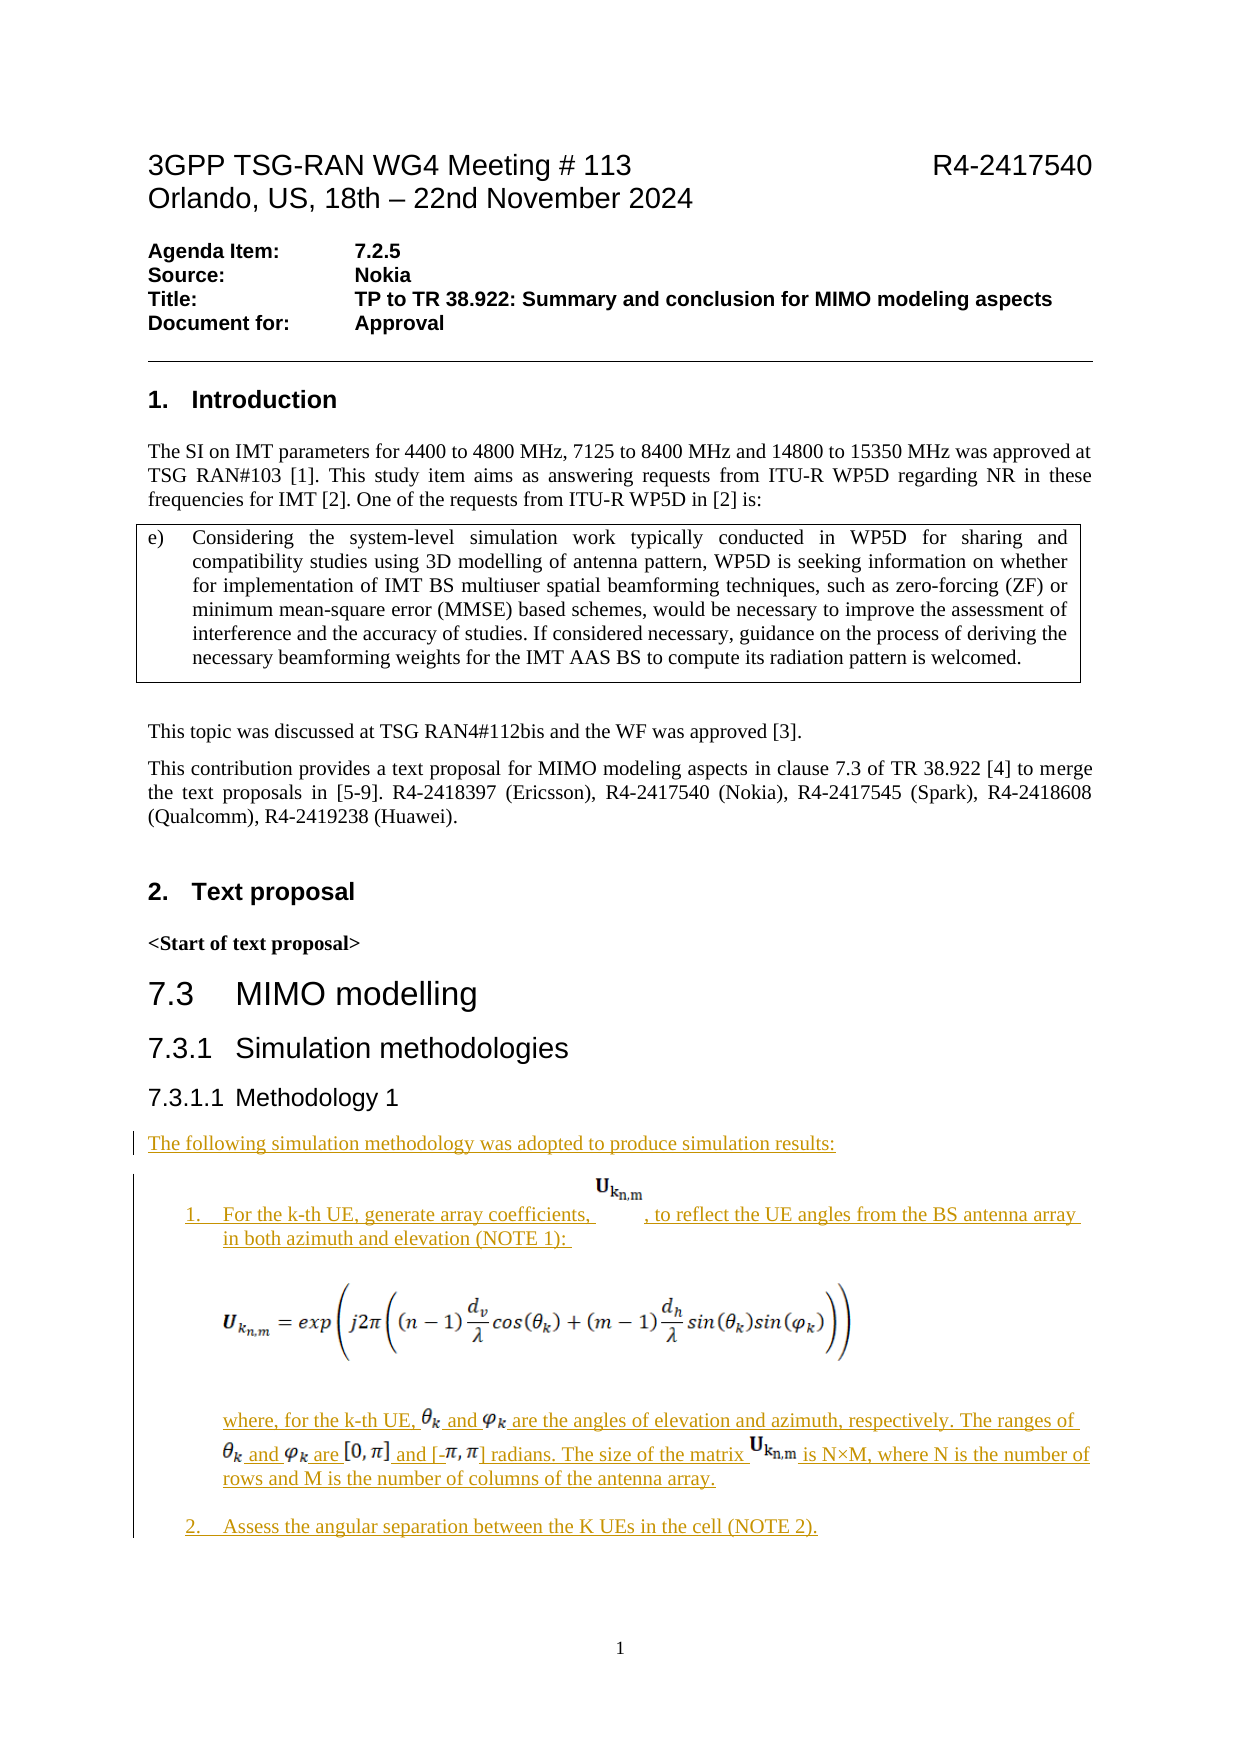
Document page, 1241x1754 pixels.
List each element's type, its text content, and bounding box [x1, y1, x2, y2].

picture [222, 1280, 851, 1361]
text Agenda Item: 7.2.5 [148, 239, 1093, 263]
text The SI on IMT parameters for 4400 to 4800 MHz, 7125 to 8400 MHz and 14800 to 15350 MHz was approved at TSG RAN#103 [1]. This study item aims as answering requests from ITU-R WP5D regarding NR in these frequencies for IMT [2]. One of the requests from ITU-R WP5D in [2] is: [148, 439, 1093, 511]
picture [343, 1437, 391, 1462]
picture [445, 1437, 479, 1462]
text 3GPP TSG-RAN WG4 Meeting # 113 R4-2417540 [148, 148, 1093, 181]
text 7.3.1.1 Methodology 1 [148, 1083, 1093, 1112]
picture [284, 1437, 309, 1462]
text 7.3.1 Simulation methodologies [148, 1031, 1093, 1064]
text 2. Text proposal [148, 877, 1063, 906]
text Document for: Approval [148, 311, 1093, 334]
picture [421, 1403, 442, 1428]
text Orlando, US, 18th – 22nd November 2024 [148, 181, 1093, 215]
text Source: Nokia [148, 263, 1093, 287]
picture [482, 1403, 507, 1428]
text 7.3 MIMO modelling [148, 974, 1093, 1012]
text This topic was discussed at TSG RAN4#112bis and the WF was approved [3]. [148, 719, 1093, 743]
picture [222, 1437, 244, 1462]
text <Start of text proposal> [148, 931, 1093, 955]
picture [595, 1173, 644, 1203]
picture [749, 1431, 798, 1462]
text Title: TP to TR 38.922: Summary and conclusion for MIMO modeling aspects [148, 287, 1093, 311]
text 1. Introduction [148, 386, 1063, 414]
text This contribution provides a text proposal for MIMO modeling aspects in clause 7.3 of TR 38.922 [4] to merge the text proposals in [5-9]. R4-2418397 (Ericsson), R4-2417540 (Nokia), R4-2417545 (Spark), R4-2418608 (Qualcomm), R4-2419238 (Huawei). [148, 756, 1093, 828]
table_header e) Considering the system-level simulation work typically conducted in WP5D for sharing and compatibility studies using 3D modelling of antenna pattern, WP5D is seeking information on whether for implementation of IMT BS multiuser spatial beamforming techniques, such as zero-forcing (ZF) or minimum mean-square error (MMSE) based schemes, would be necessary to improve the assessment of interference and the accuracy of studies. If considered necessary, guidance on the process of deriving the necessary beamforming weights for the IMT AAS BS to compute its radiation pattern is welcomed. [137, 525, 1080, 682]
